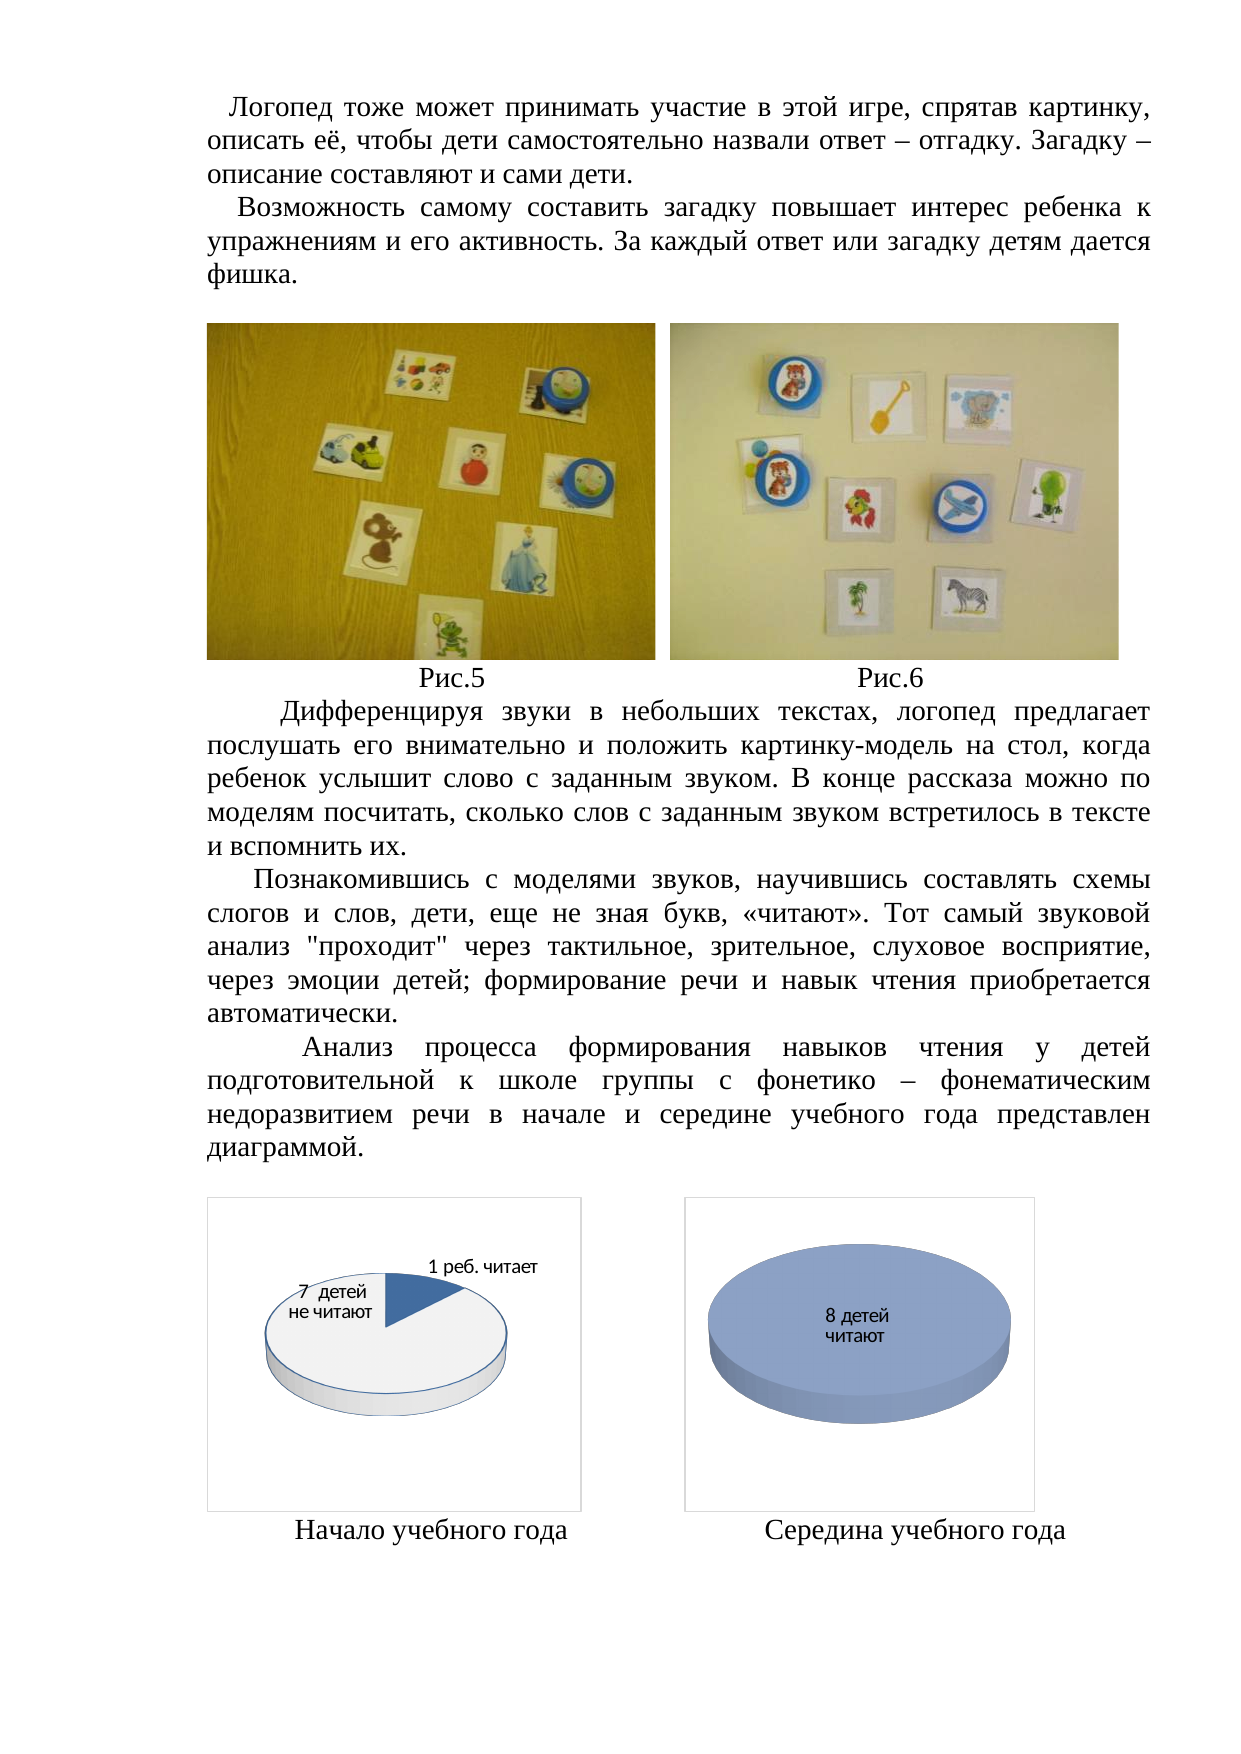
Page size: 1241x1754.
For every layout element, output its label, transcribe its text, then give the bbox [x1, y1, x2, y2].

text Познакомившись с моделями звуков, научившись составлять схемы слогов и слов, дети, еще не зная букв, «читают». Тот самый звуковой анализ "проходит" через тактильное, зрительное, слуховое восприятие, через эмоции детей; формирование речи и навык чтения приобретается автоматически. [207, 861, 1152, 1029]
text Начало учебного года Середина учебного года [207, 1512, 1152, 1546]
text Анализ процесса формирования навыков чтения у детей подготовительной к школе группы с фонетико – фонематическим недоразвитием речи в начале и середине учебного года представлен диаграммой. [207, 1029, 1152, 1163]
text Возможность самому составить загадку повышает интерес ребенка к упражнениям и его активность. За каждый ответ или загадку детям дается фишка. [207, 189, 1152, 290]
picture [206, 323, 656, 660]
text Дифференцируя звуки в небольших текстах, логопед предлагает послушать его внимательно и положить картинку-модель на стол, когда ребенок услышит слово с заданным звуком. В конце рассказа можно по моделям посчитать, сколько слов с заданным звуком встретилось в тексте и вспомнить их. [207, 693, 1152, 861]
text Рис.5 Рис.6 [207, 660, 1152, 693]
text Логопед тоже может принимать участие в этой игре, спрятав картинку, описать её, чтобы дети самостоятельно назвали ответ – отгадку. Загадку – описание составляют и сами дети. [207, 89, 1152, 189]
